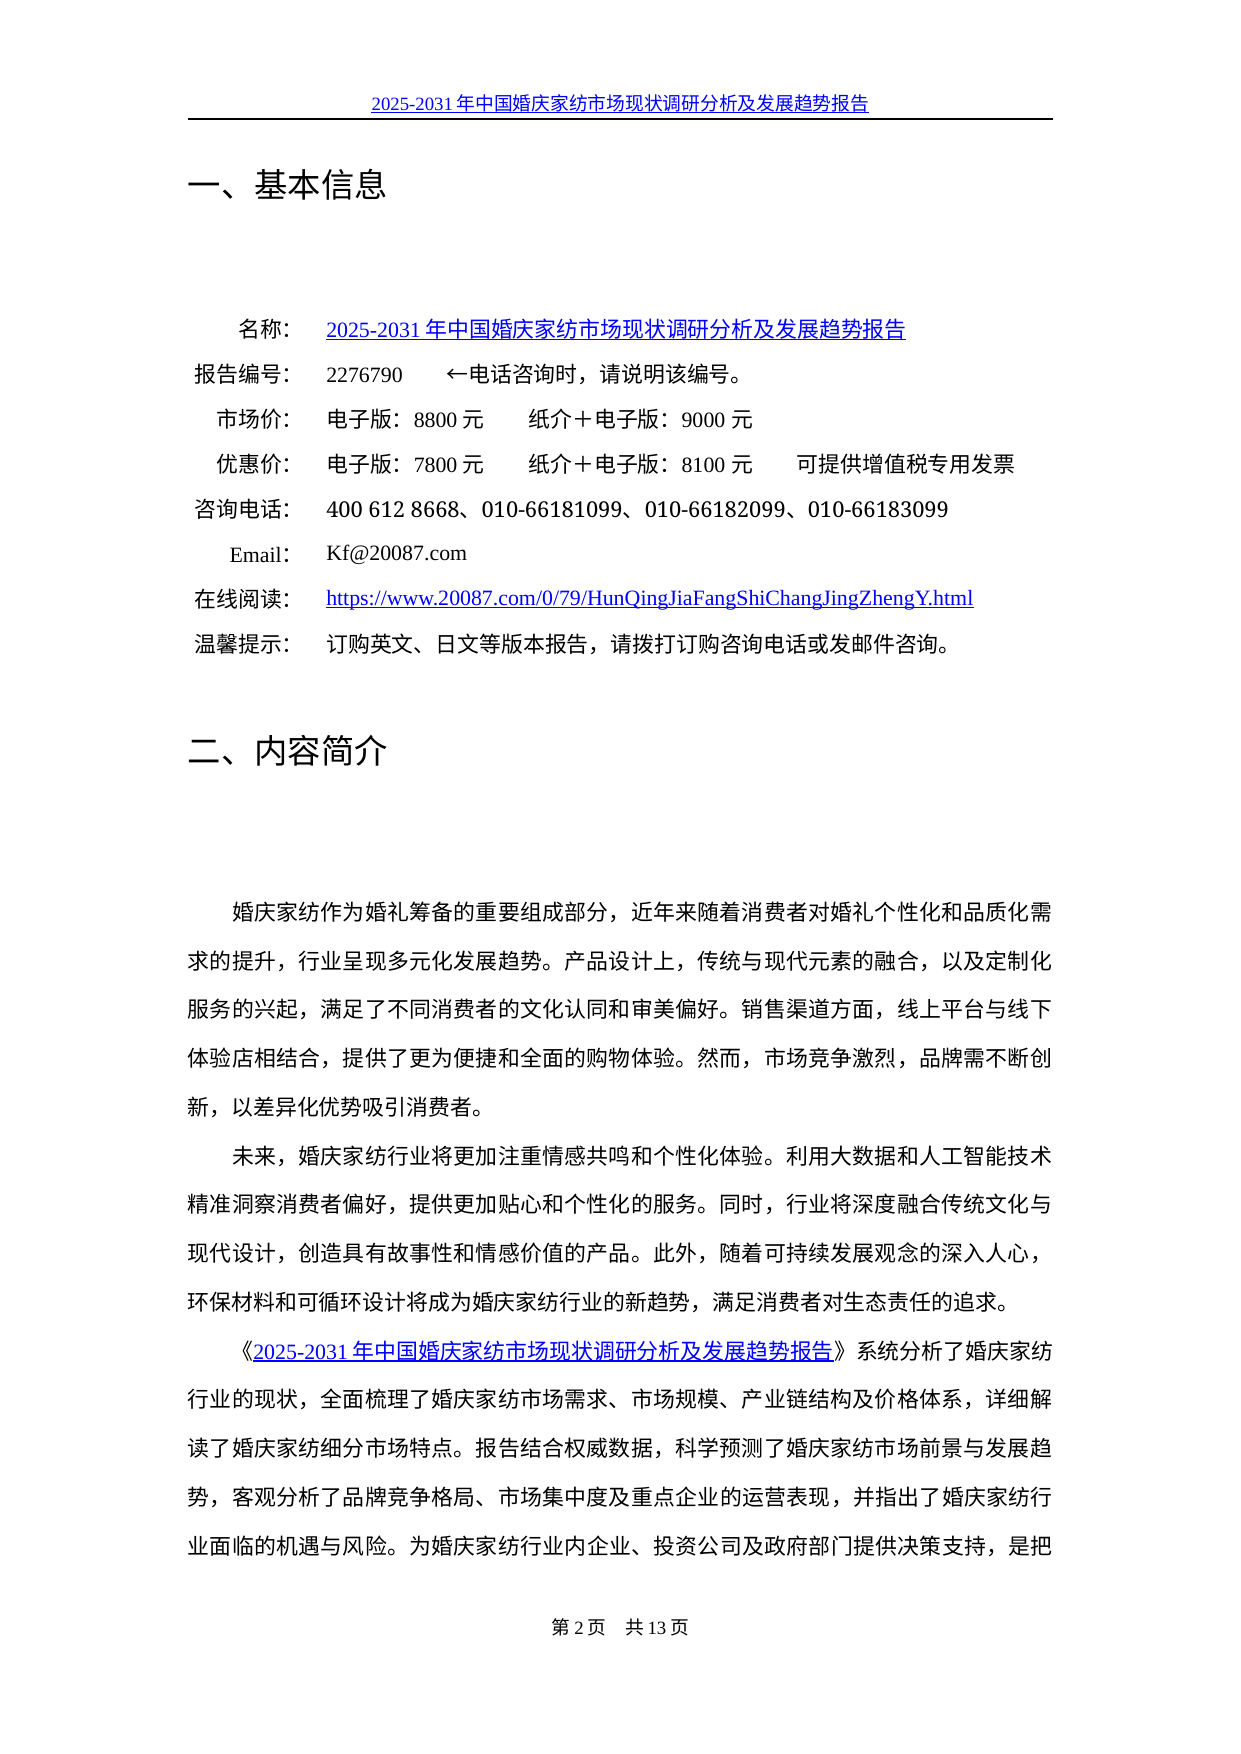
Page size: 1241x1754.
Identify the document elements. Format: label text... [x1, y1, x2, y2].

table_cell 咨询电话： [167, 492, 315, 537]
table_cell 2276790 ←电话咨询时，请说明该编号。 [315, 357, 1073, 402]
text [187, 894, 1053, 1561]
table_cell 优惠价： [167, 447, 315, 492]
table_cell 电子版：7800 元 纸介＋电子版：8100 元 可提供增值税专用发票 [315, 447, 1073, 492]
table_cell 订购英文、日文等版本报告，请拨打订购咨询电话或发邮件咨询。 [315, 627, 1073, 672]
title 二、内容简介 [187, 717, 1053, 782]
table_cell 在线阅读： [167, 582, 315, 627]
table_cell 电子版：8800 元 纸介＋电子版：9000 元 [315, 402, 1073, 447]
table_cell 报告编号： [167, 357, 315, 402]
table_cell 温馨提示： [167, 627, 315, 672]
table_cell 400 612 8668、010-66181099、010-66182099、010-66183099 [315, 492, 1073, 537]
table_header 2025-2031年中国婚庆家纺市场现状调研分析及发展趋势报告 [315, 312, 1073, 357]
title 一、基本信息 [187, 150, 1053, 215]
table_cell 市场价： [167, 402, 315, 447]
table_cell [315, 582, 1073, 627]
table_cell Email： [167, 537, 315, 582]
table_header 名称： [167, 312, 315, 357]
table_cell Kf@20087.com [315, 537, 1073, 582]
